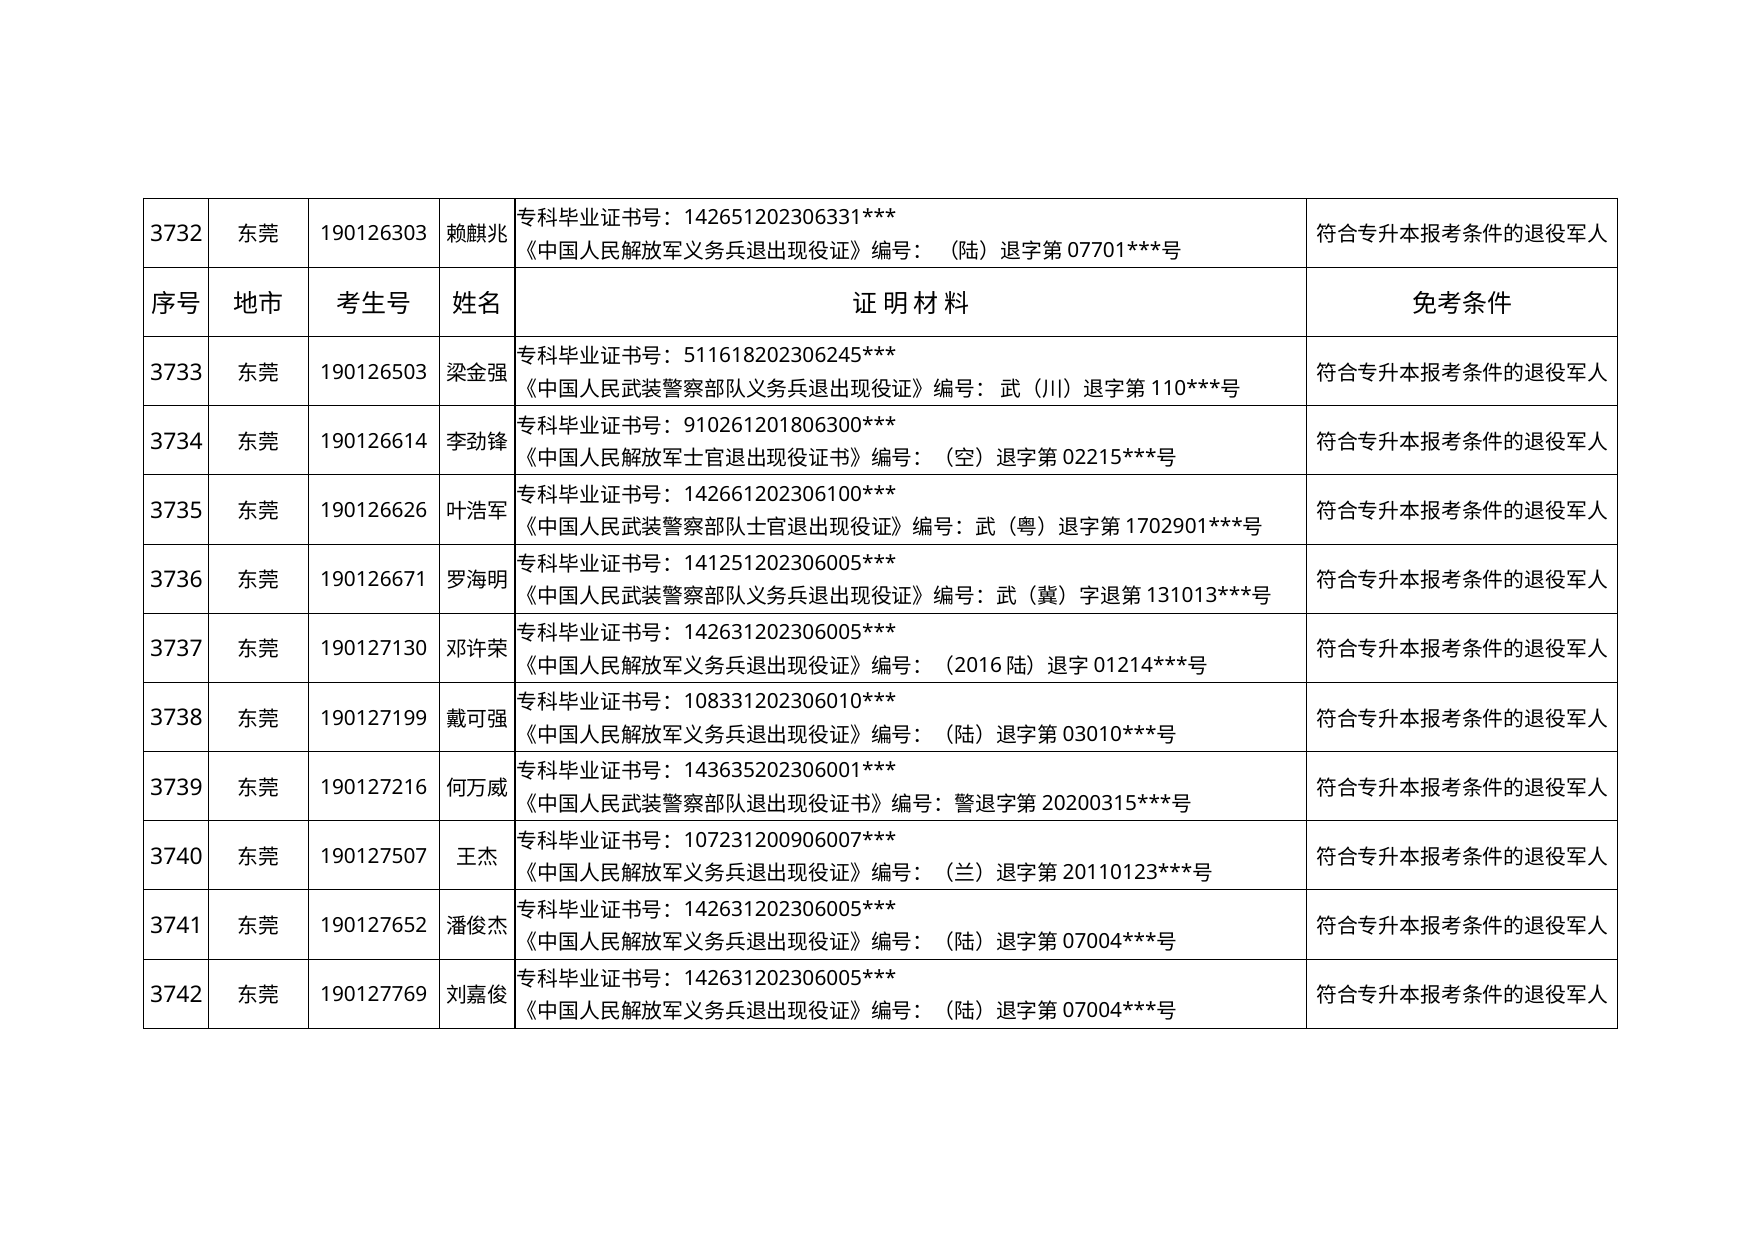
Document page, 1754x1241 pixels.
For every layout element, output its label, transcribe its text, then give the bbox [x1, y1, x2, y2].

table_cell 专科毕业证书号：107231200906007*** 《中国人民解放军义务兵退出现役证》编号：（兰）退字第20110123***号 [516, 821, 1306, 889]
table_cell 东莞 [209, 199, 308, 267]
table_cell 考生号 [309, 268, 439, 336]
table_cell 专科毕业证书号：142661202306100*** 《中国人民武装警察部队士官退出现役证》编号：武（粤）退字第1702901***号 [516, 475, 1306, 543]
table_cell 姓名 [440, 268, 514, 336]
table_cell 东莞 [209, 890, 308, 958]
table_cell 王杰 [440, 821, 514, 889]
table_cell 东莞 [209, 475, 308, 543]
table_cell 专科毕业证书号：142651202306331*** 《中国人民解放军义务兵退出现役证》编号： （陆）退字第07701***号 [516, 199, 1306, 267]
table_cell 3735 [144, 475, 208, 543]
table_cell 190127216 [309, 752, 439, 820]
table_cell 3741 [144, 890, 208, 958]
table_cell 专科毕业证书号：108331202306010*** 《中国人民解放军义务兵退出现役证》编号：（陆）退字第03010***号 [516, 683, 1306, 751]
table_cell 3738 [144, 683, 208, 751]
table_cell 3733 [144, 337, 208, 405]
table_cell 符合专升本报考条件的退役军人 [1307, 960, 1617, 1028]
table_cell 东莞 [209, 406, 308, 474]
table_cell 3734 [144, 406, 208, 474]
table_cell 3742 [144, 960, 208, 1028]
table_cell 东莞 [209, 545, 308, 613]
table_cell 符合专升本报考条件的退役军人 [1307, 475, 1617, 543]
table_cell 符合专升本报考条件的退役军人 [1307, 545, 1617, 613]
table_cell 190127199 [309, 683, 439, 751]
table_cell 3736 [144, 545, 208, 613]
table_cell 190127652 [309, 890, 439, 958]
table_cell 序号 [144, 268, 208, 336]
table_cell 190126626 [309, 475, 439, 543]
table_cell 刘嘉俊 [440, 960, 514, 1028]
table_cell 专科毕业证书号：143635202306001*** 《中国人民武装警察部队退出现役证书》编号：警退字第20200315***号 [516, 752, 1306, 820]
table_cell 专科毕业证书号：141251202306005*** 《中国人民武装警察部队义务兵退出现役证》编号：武（冀）字退第131013***号 [516, 545, 1306, 613]
table_cell 3732 [144, 199, 208, 267]
table_cell 李劲锋 [440, 406, 514, 474]
table_cell 东莞 [209, 821, 308, 889]
table_cell 专科毕业证书号：910261201806300*** 《中国人民解放军士官退出现役证书》编号：（空）退字第02215***号 [516, 406, 1306, 474]
table_cell 符合专升本报考条件的退役军人 [1307, 752, 1617, 820]
table_cell 190126503 [309, 337, 439, 405]
table_cell 何万威 [440, 752, 514, 820]
table_cell 3739 [144, 752, 208, 820]
table_cell 符合专升本报考条件的退役军人 [1307, 683, 1617, 751]
table_cell 专科毕业证书号：142631202306005*** 《中国人民解放军义务兵退出现役证》编号：（陆）退字第07004***号 [516, 890, 1306, 958]
table_cell 叶浩军 [440, 475, 514, 543]
table_cell 邓许荣 [440, 614, 514, 682]
table_cell 符合专升本报考条件的退役军人 [1307, 406, 1617, 474]
table_cell 符合专升本报考条件的退役军人 [1307, 614, 1617, 682]
table_cell 证 明 材 料 [516, 268, 1306, 336]
table_cell 专科毕业证书号：142631202306005*** 《中国人民解放军义务兵退出现役证》编号：（2016陆）退字01214***号 [516, 614, 1306, 682]
table_cell 190127130 [309, 614, 439, 682]
table_cell 3737 [144, 614, 208, 682]
table_cell 戴可强 [440, 683, 514, 751]
table_cell 190127769 [309, 960, 439, 1028]
table_cell 潘俊杰 [440, 890, 514, 958]
table_cell 专科毕业证书号：142631202306005*** 《中国人民解放军义务兵退出现役证》编号：（陆）退字第07004***号 [516, 960, 1306, 1028]
table_cell 东莞 [209, 614, 308, 682]
table_cell 东莞 [209, 752, 308, 820]
table_cell 梁金强 [440, 337, 514, 405]
table_cell 190126614 [309, 406, 439, 474]
table_cell 免考条件 [1307, 268, 1617, 336]
table_cell 符合专升本报考条件的退役军人 [1307, 821, 1617, 889]
table_cell 符合专升本报考条件的退役军人 [1307, 199, 1617, 267]
table_cell 东莞 [209, 960, 308, 1028]
table_cell 地市 [209, 268, 308, 336]
table_cell 3740 [144, 821, 208, 889]
table_cell 东莞 [209, 683, 308, 751]
table_cell 符合专升本报考条件的退役军人 [1307, 337, 1617, 405]
table_cell 190126303 [309, 199, 439, 267]
table_cell 东莞 [209, 337, 308, 405]
table_cell 赖麒兆 [440, 199, 514, 267]
table_cell 符合专升本报考条件的退役军人 [1307, 890, 1617, 958]
table_cell 罗海明 [440, 545, 514, 613]
table_cell 专科毕业证书号：511618202306245*** 《中国人民武装警察部队义务兵退出现役证》编号： 武（川）退字第110***号 [516, 337, 1306, 405]
table_cell 190127507 [309, 821, 439, 889]
table_cell 190126671 [309, 545, 439, 613]
